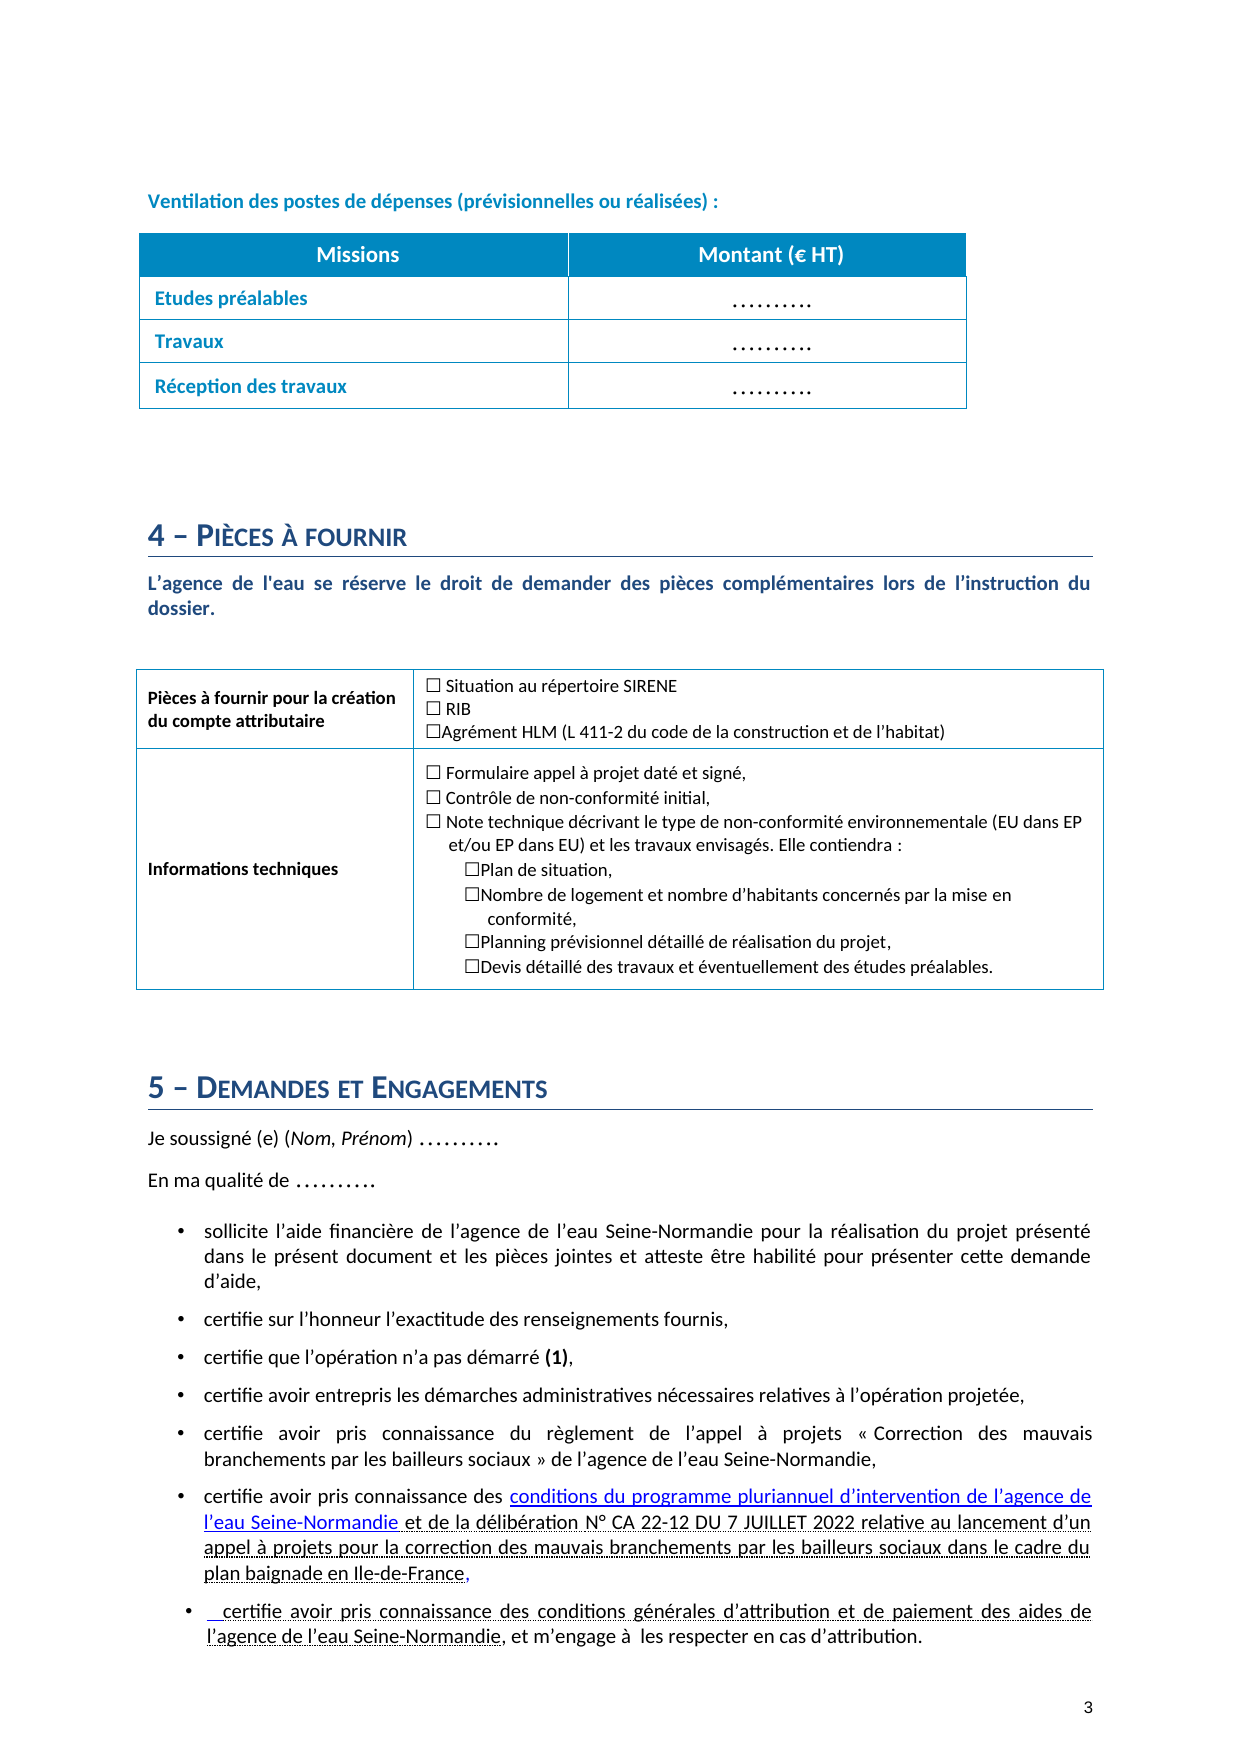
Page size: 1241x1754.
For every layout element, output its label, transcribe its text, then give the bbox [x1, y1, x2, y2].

text Ventilation des postes de dépenses (prévisionnelles ou réalisées) : [148, 188, 1080, 213]
table_header Situation au répertoire SIRENE RIB Agrément HLM (L 411-2 du code de la construction et de l’habitat) [414, 670, 1103, 748]
list certifie avoir pris connaissance des conditions du programme pluriannuel d’intervention de l’agence de l’eau Seine-Normandie et de la délibération N° CA 22-12 DU 7 JUILLET 2022 relative au lancement d’un appel à projets pour la correction des mauvais branchements par les bailleurs sociaux dans le cadre du plan baignade en Ile-de-France, [177, 1484, 1093, 1585]
list sollicite l’aide financière de l’agence de l’eau Seine-Normandie pour la réalisation du projet présenté dans le présent document et les pièces jointes et atteste être habilité pour présenter cette demande d’aide, [177, 1218, 1093, 1294]
table_header Pièces à fournir pour la création du compte attributaire [137, 670, 413, 748]
table_cell Formulaire appel à projet daté et signé, Contrôle de non-conformité initial, Note technique décrivant le type de non-conformité environnementale (EU dans EP et/ou EP dans EU) et les travaux envisagés. Elle contiendra : Plan de situation, Nombre de logement et nombre d’habitants concernés par la mise en conformité, Planning prévisionnel détaillé de réalisation du projet, Devis détaillé des travaux et éventuellement des études préalables. [414, 749, 1103, 989]
table_cell Etudes préalables [140, 277, 568, 319]
list certifie avoir pris connaissance du règlement de l’appel à projets « Correction des mauvais branchements par les bailleurs sociaux » de l’agence de l’eau Seine-Normandie, [177, 1420, 1093, 1471]
text 4 – Pièces à fournir [148, 514, 1093, 556]
table_cell [569, 363, 966, 408]
table_cell Réception des travaux [140, 363, 568, 408]
text Je soussigné (e) (Nom, Prénom) [148, 1122, 1093, 1151]
table_header Montant (€ HT) [569, 233, 966, 276]
list certifie que l’opération n’a pas démarré (1), [177, 1344, 1093, 1370]
table_cell Travaux [140, 320, 568, 362]
list certifie avoir entrepris les démarches administratives nécessaires relatives à l’opération projetée, [177, 1382, 1093, 1408]
table_header Missions [140, 233, 568, 276]
list certifie avoir pris connaissance des conditions générales d’attribution et de paiement des aides de l’agence de l’eau Seine-Normandie, et m’engage à les respecter en cas d’attribution. [185, 1598, 1093, 1649]
text En ma qualité de [148, 1164, 1093, 1192]
table_cell Informations techniques [137, 749, 413, 989]
list certifie sur l’honneur l’exactitude des renseignements fournis, [177, 1307, 1093, 1332]
text 5 – Demandes et Engagements [148, 1066, 1093, 1109]
text L’agence de l'eau se réserve le droit de demander des pièces complémentaires lors de l’instruction du dossier. [148, 570, 1093, 621]
